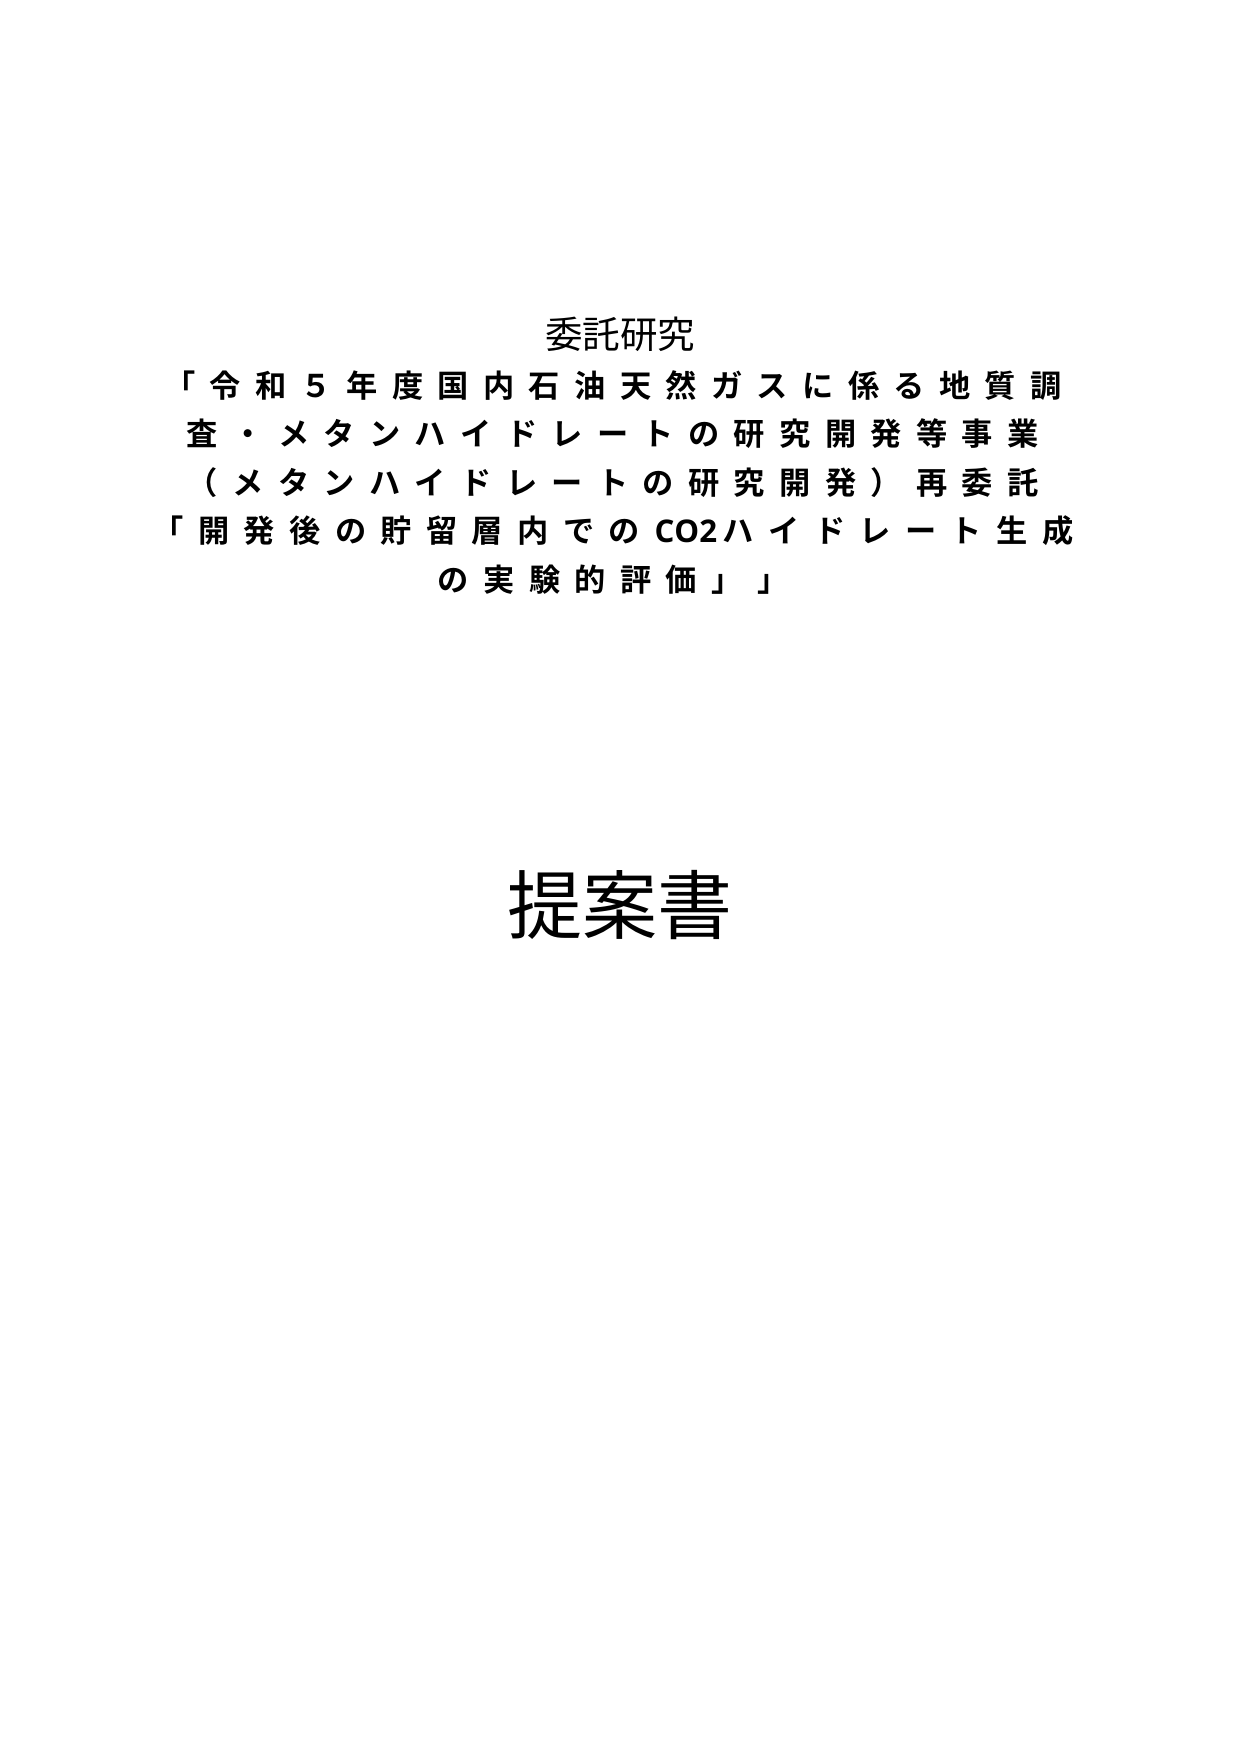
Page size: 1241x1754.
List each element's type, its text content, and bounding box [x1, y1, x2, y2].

text 「開発後の貯留層内でのCO2ハイドレート生成の実験的評価」」 [152, 505, 1088, 602]
text （メタンハイドレートの研究開発）再委託 [152, 456, 1088, 505]
text 提案書 [152, 846, 1088, 955]
text 「令和５年度国内石油天然ガスに係る地質調査・メタンハイドレートの研究開発等事業 [152, 359, 1088, 456]
text 委託研究 [152, 305, 1088, 359]
